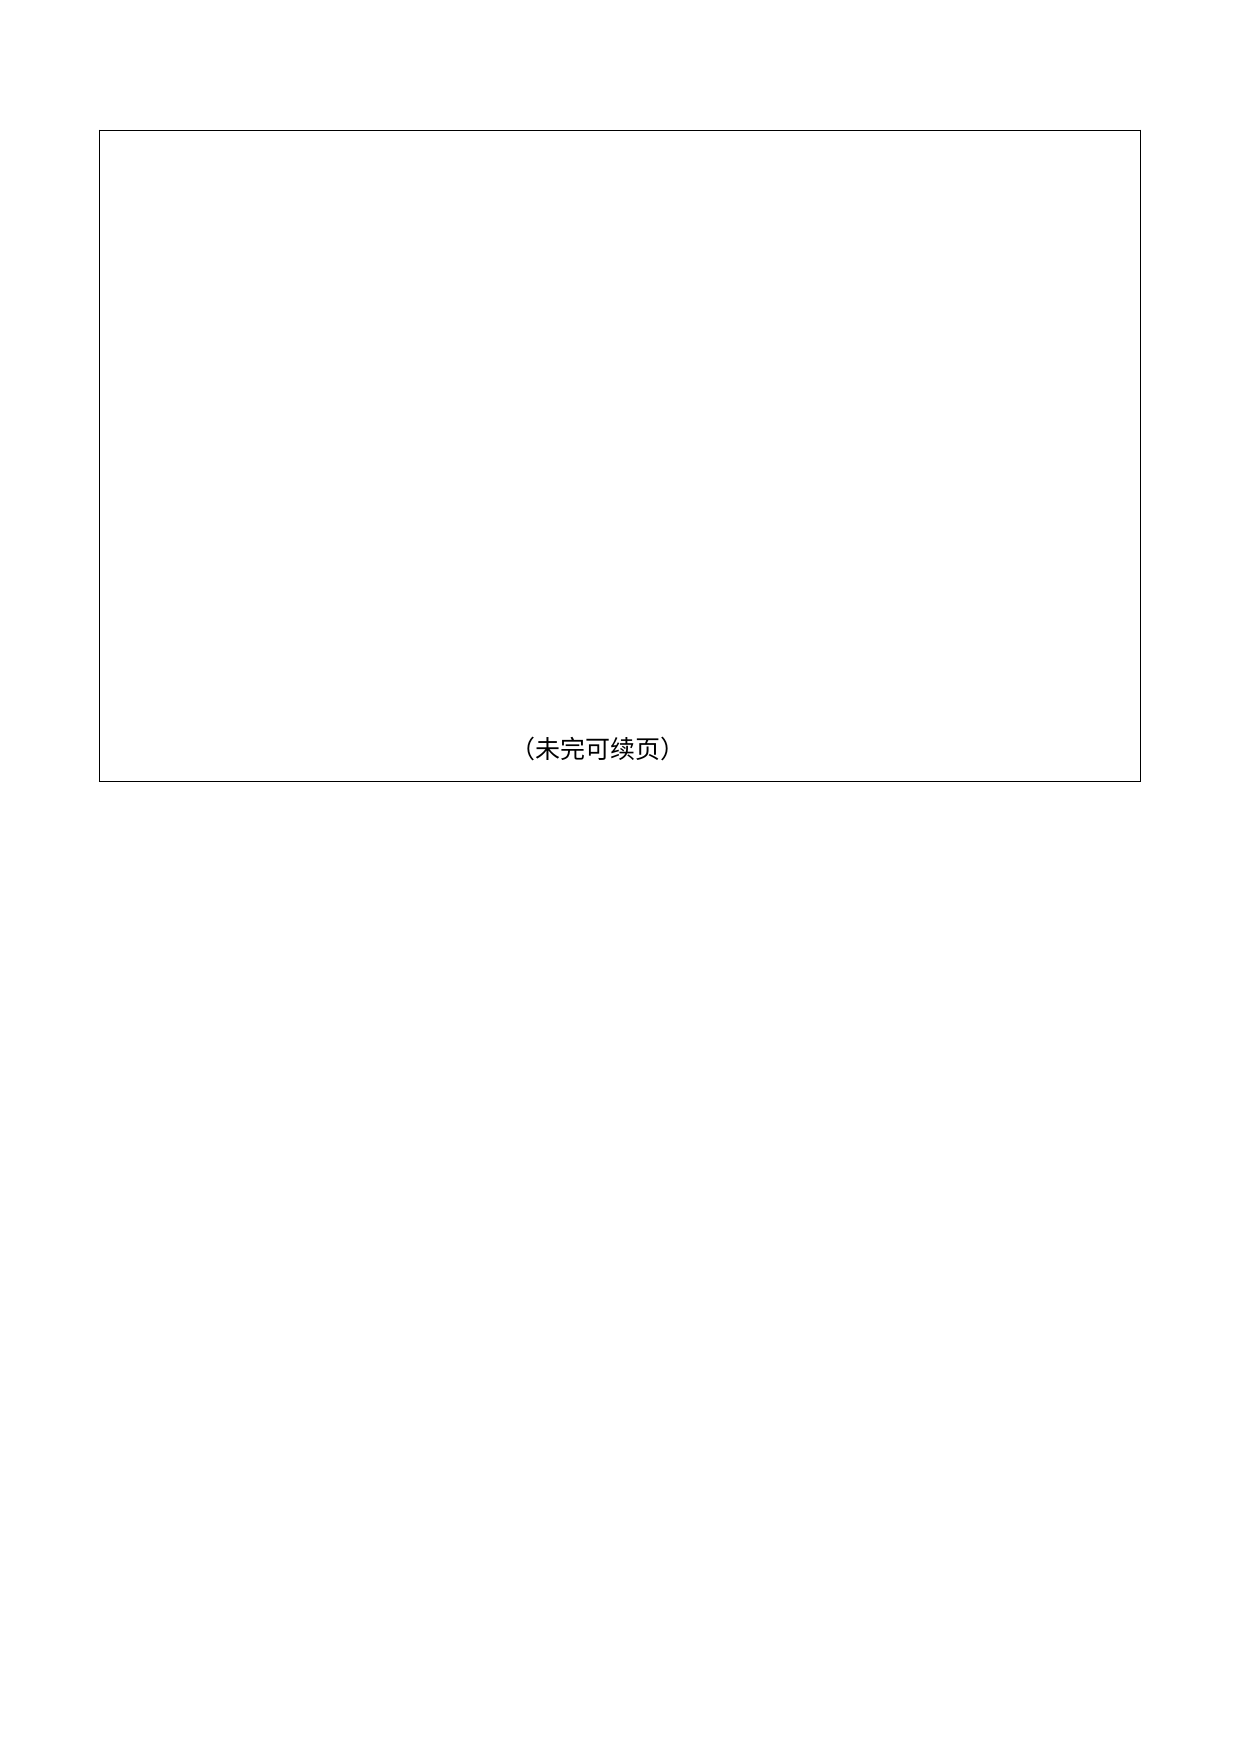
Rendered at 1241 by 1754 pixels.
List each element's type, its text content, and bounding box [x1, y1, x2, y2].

table_cell （未完可续页） [100, 131, 1140, 781]
